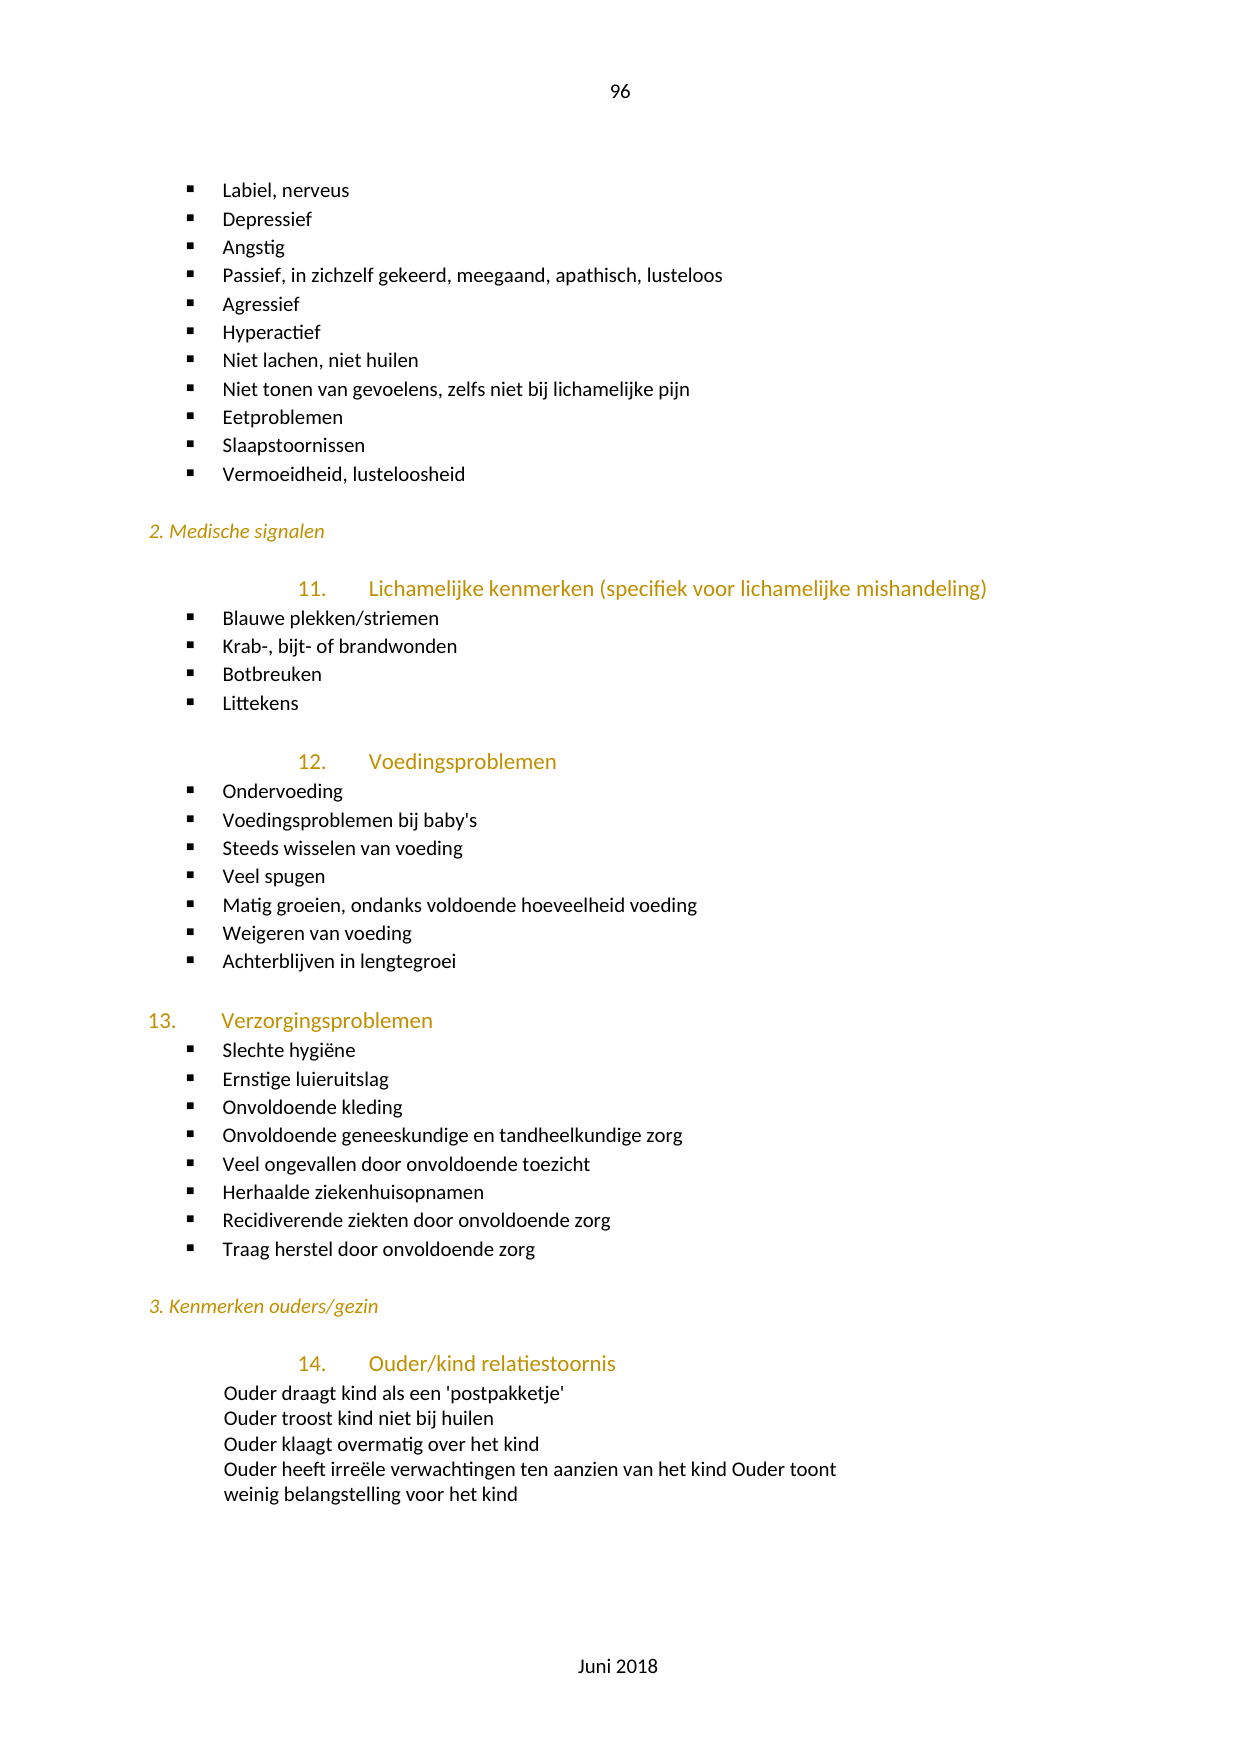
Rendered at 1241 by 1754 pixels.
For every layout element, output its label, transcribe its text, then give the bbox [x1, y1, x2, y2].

text 3. Kenmerken ouders/gezin [148, 1294, 1090, 1319]
list Onvoldoende kleding [185, 1094, 982, 1120]
subtitle Lichamelijke kenmerken (specifiek voor lichamelijke mishandeling) [297, 574, 1090, 602]
list Labiel, nerveus [185, 178, 982, 203]
text 2. Medische signalen [148, 519, 1090, 544]
list Angstig [185, 234, 982, 260]
list Weigeren van voeding [185, 920, 982, 946]
list Ondervoeding [185, 779, 982, 804]
list Slaapstoornissen [185, 433, 982, 458]
list Veel ongevallen door onvoldoende toezicht [185, 1151, 982, 1176]
text Ouder draagt kind als een 'postpakketje' [223, 1380, 982, 1405]
subtitle Verzorgingsproblemen [147, 1006, 1090, 1034]
list Vermoeidheid, lusteloosheid [185, 461, 982, 486]
list Blauwe plekken/striemen [185, 605, 982, 630]
list Depressief [185, 206, 982, 231]
list Littekens [185, 690, 982, 715]
list Steeds wisselen van voeding [185, 835, 982, 861]
list Achterblijven in lengtegroei [185, 949, 982, 974]
list Hyperactief [185, 319, 982, 345]
list Agressief [185, 291, 982, 316]
list Eetproblemen [185, 404, 982, 430]
list Voedingsproblemen bij baby's [185, 807, 982, 832]
list Onvoldoende geneeskundige en tandheelkundige zorg [185, 1123, 982, 1148]
text Ouder heeft irreële verwachtingen ten aanzien van het kind Ouder toont weinig belangstelling voor het kind [223, 1456, 842, 1507]
list Ernstige luieruitslag [185, 1066, 982, 1091]
list Krab-, bijt- of brandwonden [185, 633, 982, 659]
list Botbreuken [185, 662, 982, 687]
list Passief, in zichzelf gekeerd, meegaand, apathisch, lusteloos [185, 263, 982, 288]
list Niet tonen van gevoelens, zelfs niet bij lichamelijke pijn [185, 376, 982, 401]
subtitle Voedingsproblemen [297, 747, 1090, 776]
list Veel spugen [185, 864, 982, 889]
list Herhaalde ziekenhuisopnamen [185, 1179, 982, 1205]
list Traag herstel door onvoldoende zorg [185, 1236, 982, 1261]
list Niet lachen, niet huilen [185, 348, 982, 373]
list Recidiverende ziekten door onvoldoende zorg [185, 1208, 982, 1233]
list Slechte hygiëne [185, 1038, 982, 1063]
subtitle Ouder/kind relatiestoornis [297, 1349, 1090, 1377]
list Matig groeien, ondanks voldoende hoeveelheid voeding [185, 892, 982, 917]
text Ouder klaagt overmatig over het kind [223, 1431, 982, 1456]
text Ouder troost kind niet bij huilen [223, 1405, 982, 1431]
